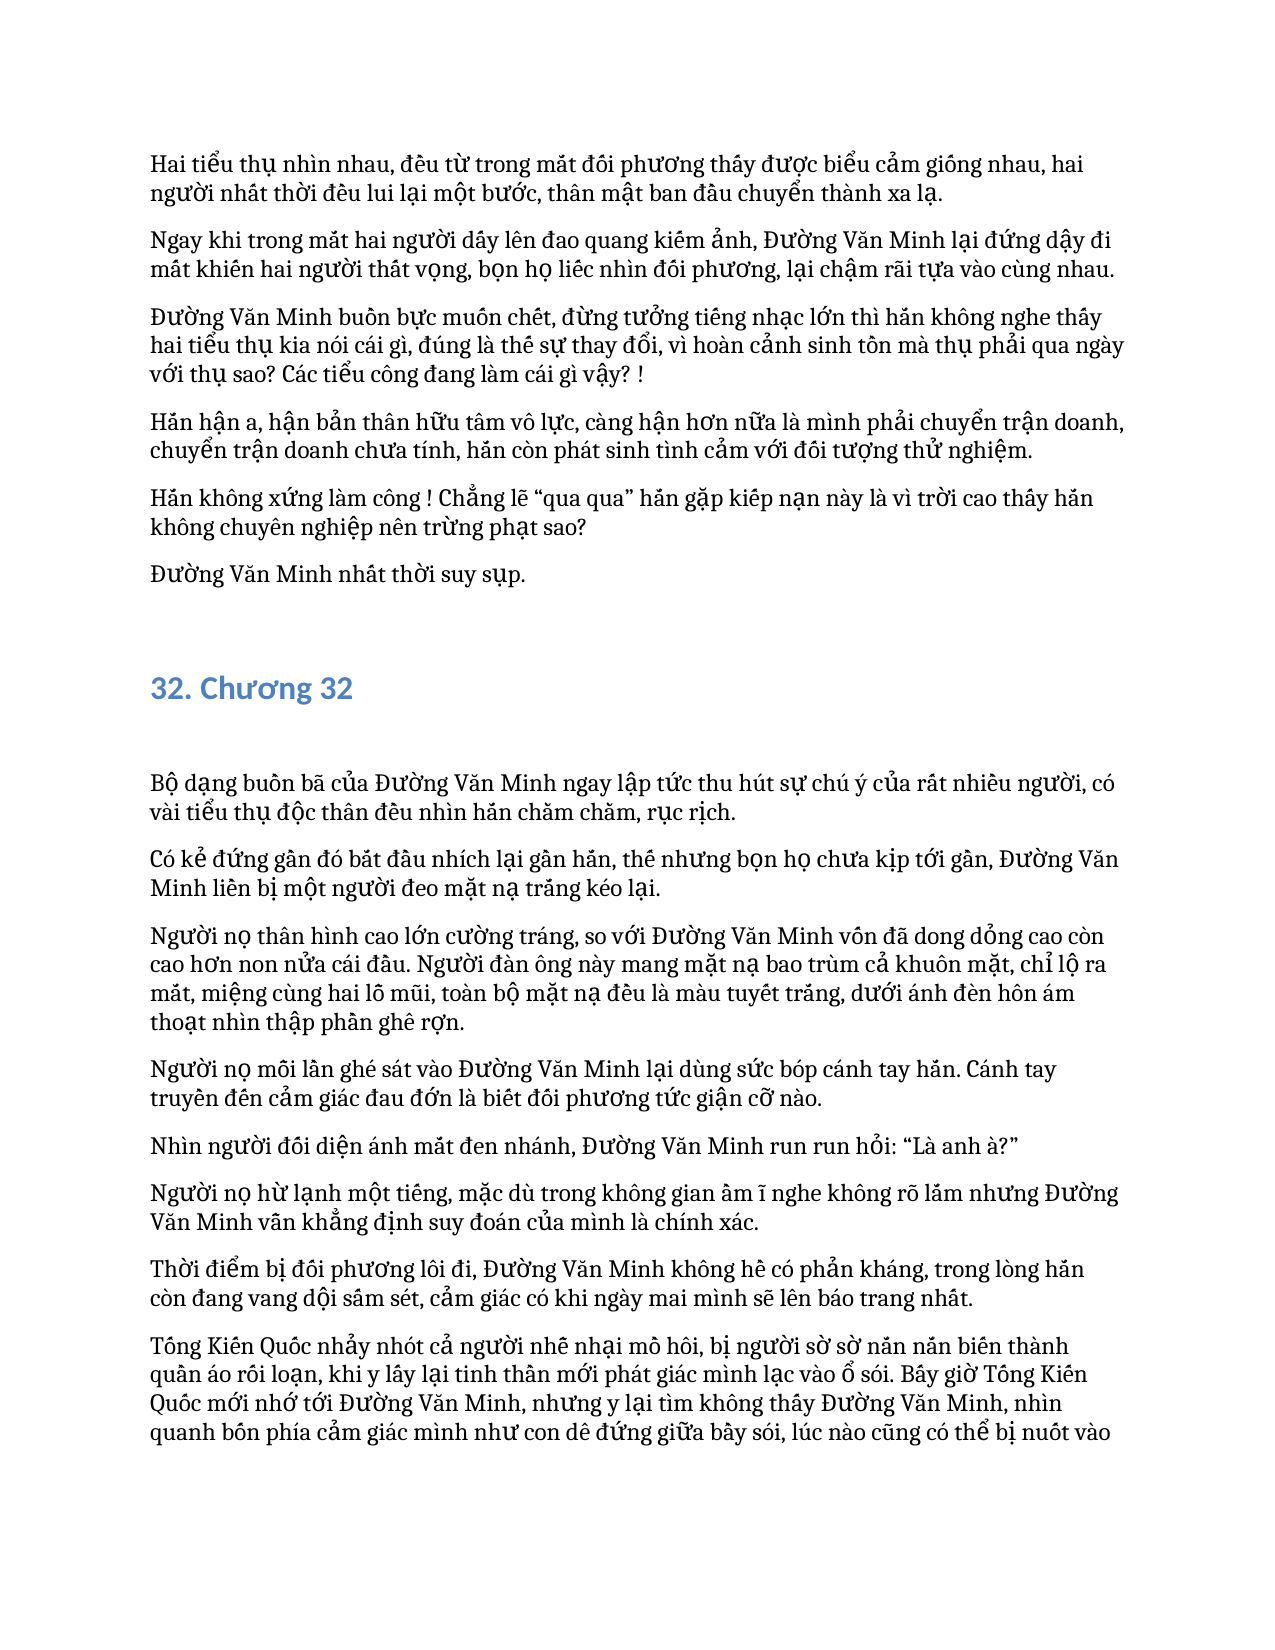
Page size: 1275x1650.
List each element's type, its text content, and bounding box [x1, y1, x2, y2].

text Bộ dạng buồn bã của Đường Văn Minh ngay lập tức thu hút sự chú ý của rất nhiều người, có vài tiểu thụ độc thân đều nhìn hắn chằm chằm, rục rịch. [150, 712, 1125, 827]
text Hai tiểu thụ nhìn nhau, đều từ trong mắt đối phương thấy được biểu cảm giống nhau, hai người nhất thời đều lui lại một bước, thân mật ban đầu chuyển thành xa lạ. [150, 150, 1125, 207]
text Người nọ hừ lạnh một tiếng, mặc dù trong không gian ầm ĩ nghe không rõ lắm nhưng Đường Văn Minh vẫn khẳng định suy đoán của mình là chính xác. [150, 1179, 1125, 1237]
text Người nọ thân hình cao lớn cường tráng, so với Đường Văn Minh vốn đã dong dỏng cao còn cao hơn non nửa cái đầu. Người đàn ông này mang mặt nạ bao trùm cả khuôn mặt, chỉ lộ ra mắt, miệng cùng hai lỗ mũi, toàn bộ mặt nạ đều là màu tuyết trắng, dưới ánh đèn hôn ám thoạt nhìn thập phần ghê rợn. [150, 922, 1125, 1037]
subtitle 32. Chương 32 [150, 667, 1125, 708]
text Nhìn người đối diện ánh mắt đen nhánh, Đường Văn Minh run run hỏi: “Là anh à?” [150, 1132, 1125, 1160]
text Đường Văn Minh nhất thời suy sụp. [150, 560, 1125, 646]
text Hắn hận a, hận bản thân hữu tâm vô lực, càng hận hơn nữa là mình phải chuyển trận doanh, chuyển trận doanh chưa tính, hắn còn phát sinh tình cảm với đối tượng thử nghiệm. [150, 407, 1125, 465]
text Đường Văn Minh buồn bực muốn chết, đừng tưởng tiếng nhạc lớn thì hắn không nghe thấy hai tiểu thụ kia nói cái gì, đúng là thế sự thay đổi, vì hoàn cảnh sinh tồn mà thụ phải qua ngày với thụ sao? Các tiểu công đang làm cái gì vậy? ! [150, 302, 1125, 389]
text Người nọ mỗi lần ghé sát vào Đường Văn Minh lại dùng sức bóp cánh tay hắn. Cánh tay truyền đến cảm giác đau đớn là biết đối phương tức giận cỡ nào. [150, 1055, 1125, 1113]
text Có kẻ đứng gần đó bắt đầu nhích lại gần hắn, thế nhưng bọn họ chưa kịp tới gần, Đường Văn Minh liền bị một người đeo mặt nạ trắng kéo lại. [150, 845, 1125, 903]
text Thời điểm bị đối phương lôi đi, Đường Văn Minh không hề có phản kháng, trong lòng hắn còn đang vang dội sấm sét, cảm giác có khi ngày mai mình sẽ lên báo trang nhất. [150, 1255, 1125, 1313]
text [150, 1332, 1125, 1447]
text Hắn không xứng làm công ! Chẳng lẽ “qua qua” hắn gặp kiếp nạn này là vì trời cao thấy hắn không chuyên nghiệp nên trừng phạt sao? [150, 484, 1125, 541]
text Ngay khi trong mắt hai người dấy lên đao quang kiếm ảnh, Đường Văn Minh lại đứng dậy đi mất khiến hai người thất vọng, bọn họ liếc nhìn đối phương, lại chậm rãi tựa vào cùng nhau. [150, 226, 1125, 284]
